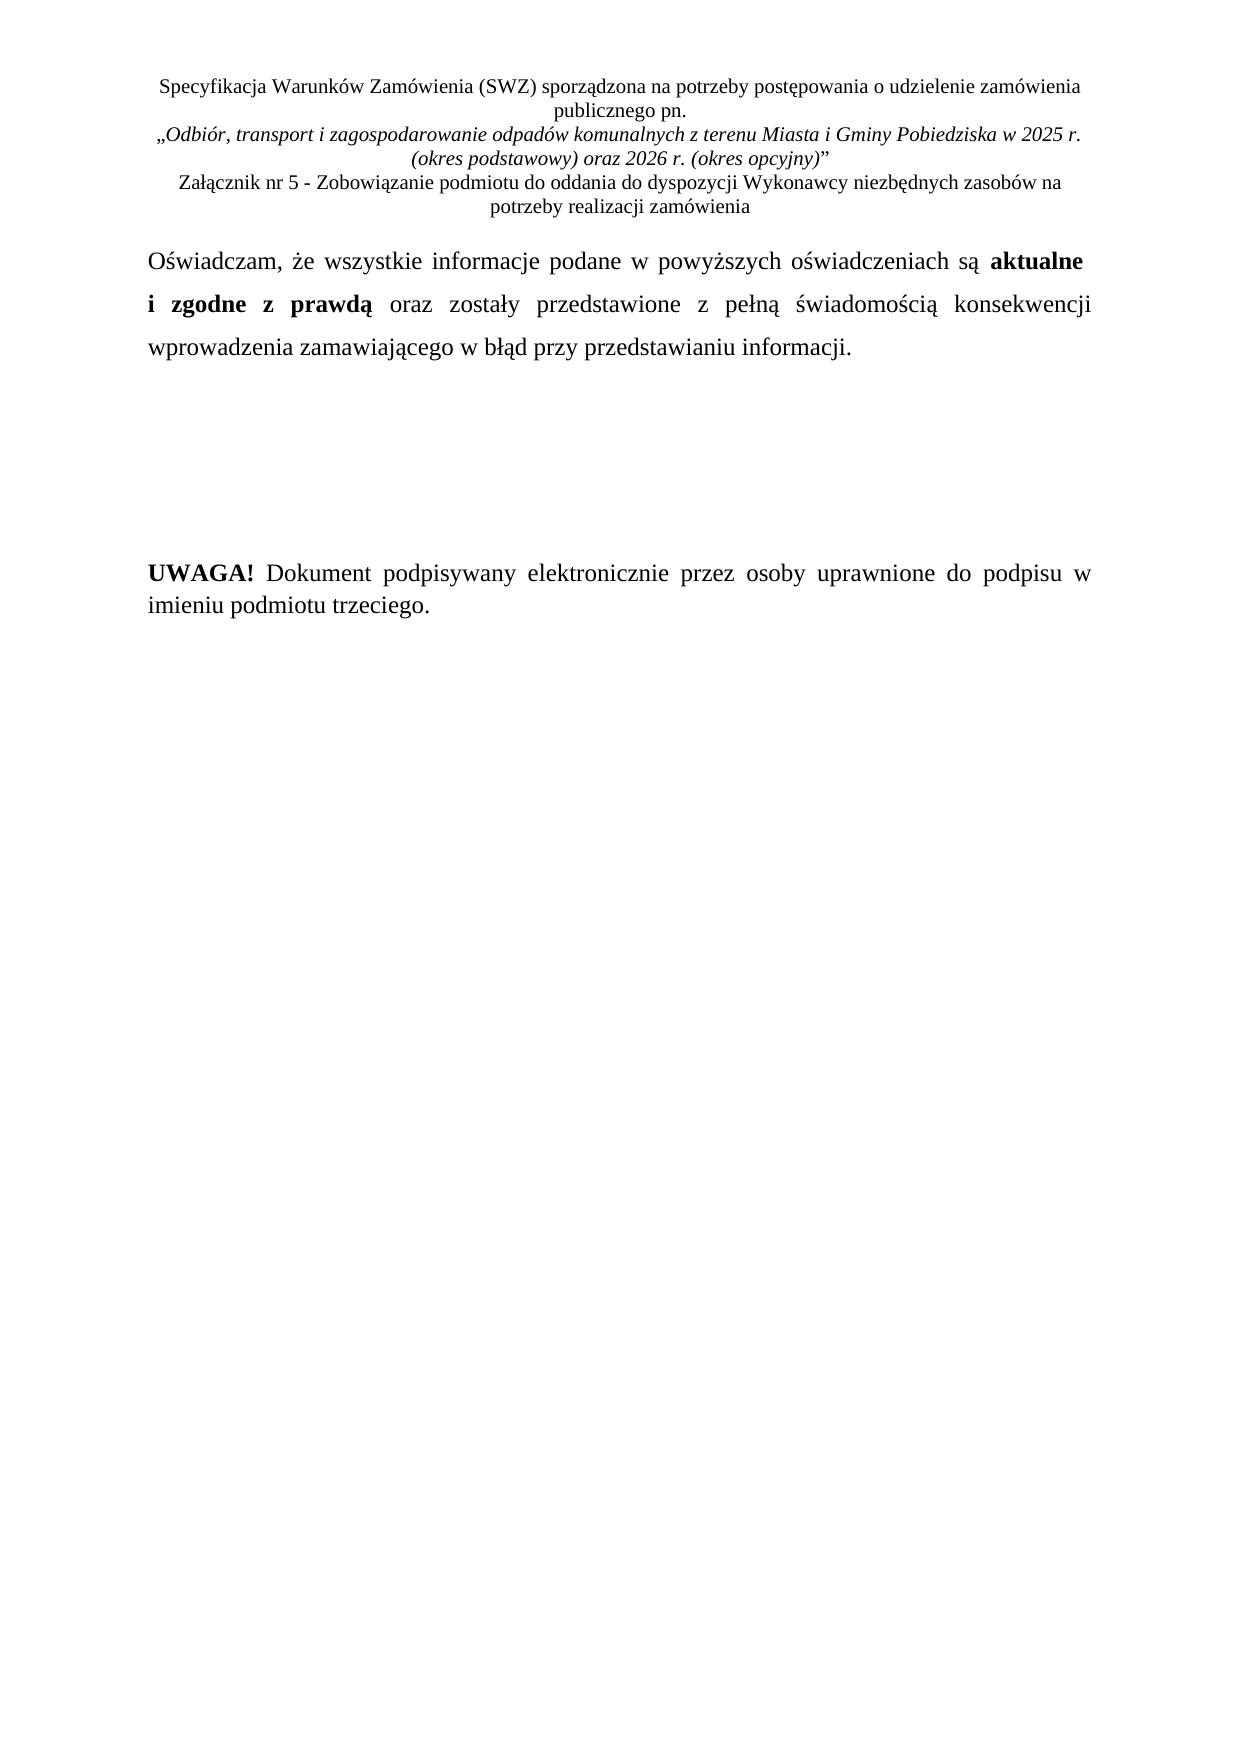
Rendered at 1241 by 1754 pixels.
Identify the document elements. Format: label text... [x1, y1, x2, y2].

text Oświadczam, że wszystkie informacje podane w powyższych oświadczeniach są aktualne i zgodne z prawdą oraz zostały przedstawione z pełną świadomością konsekwencji wprowadzenia zamawiającego w błąd przy przedstawianiu informacji. [148, 246, 1093, 361]
text UWAGA! Dokument podpisywany elektronicznie przez osoby uprawnione do podpisu w imieniu podmiotu trzeciego. [148, 558, 1093, 619]
